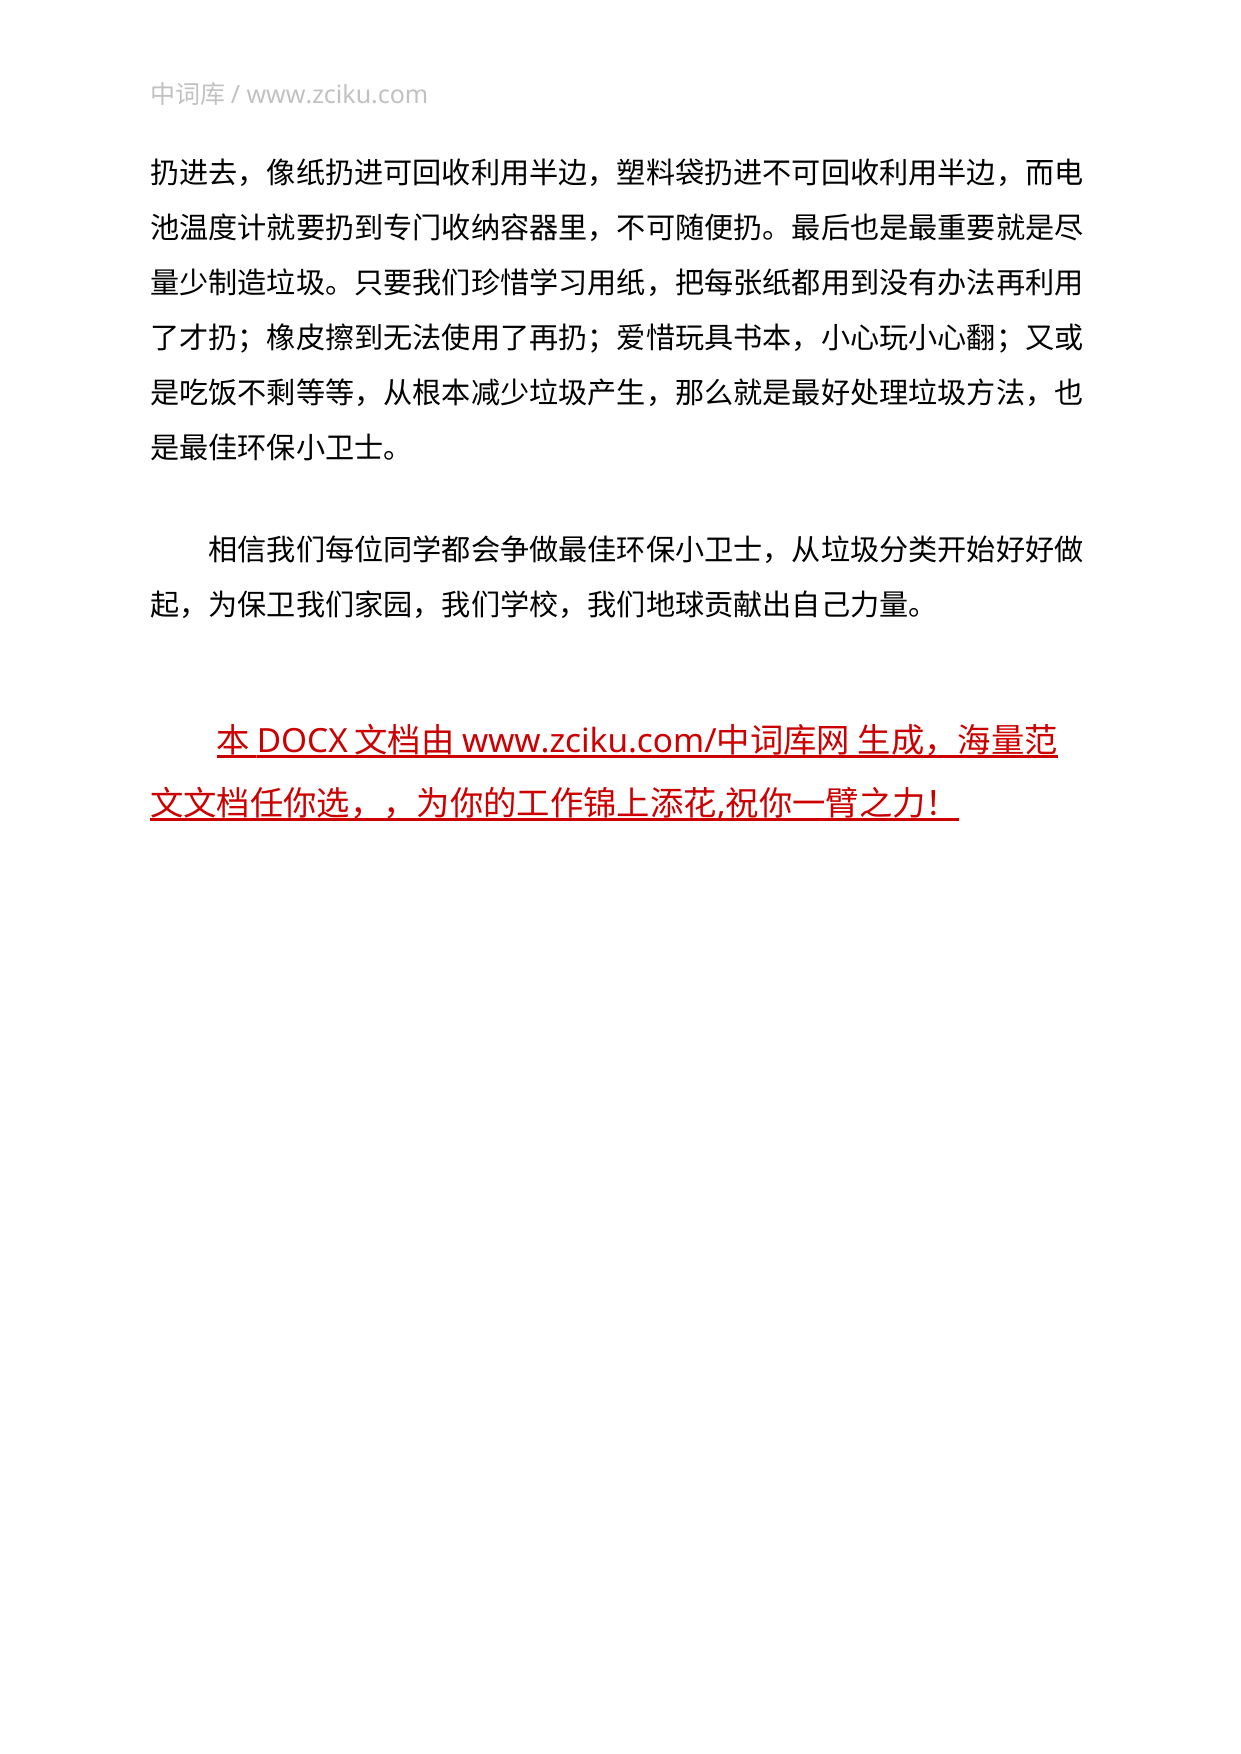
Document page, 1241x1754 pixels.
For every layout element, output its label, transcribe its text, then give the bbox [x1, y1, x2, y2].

text 本DOCX文档由 www.zciku.com/中词库网 生成，海量范文文档任你选，，为你的工作锦上添花,祝你一臂之力！ [150, 714, 1090, 825]
text 相信我们每位同学都会争做最佳环保小卫士，从垃圾分类开始好好做起，为保卫我们家园，我们学校，我们地球贡献出自己力量。 [150, 526, 1090, 623]
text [150, 150, 1090, 467]
